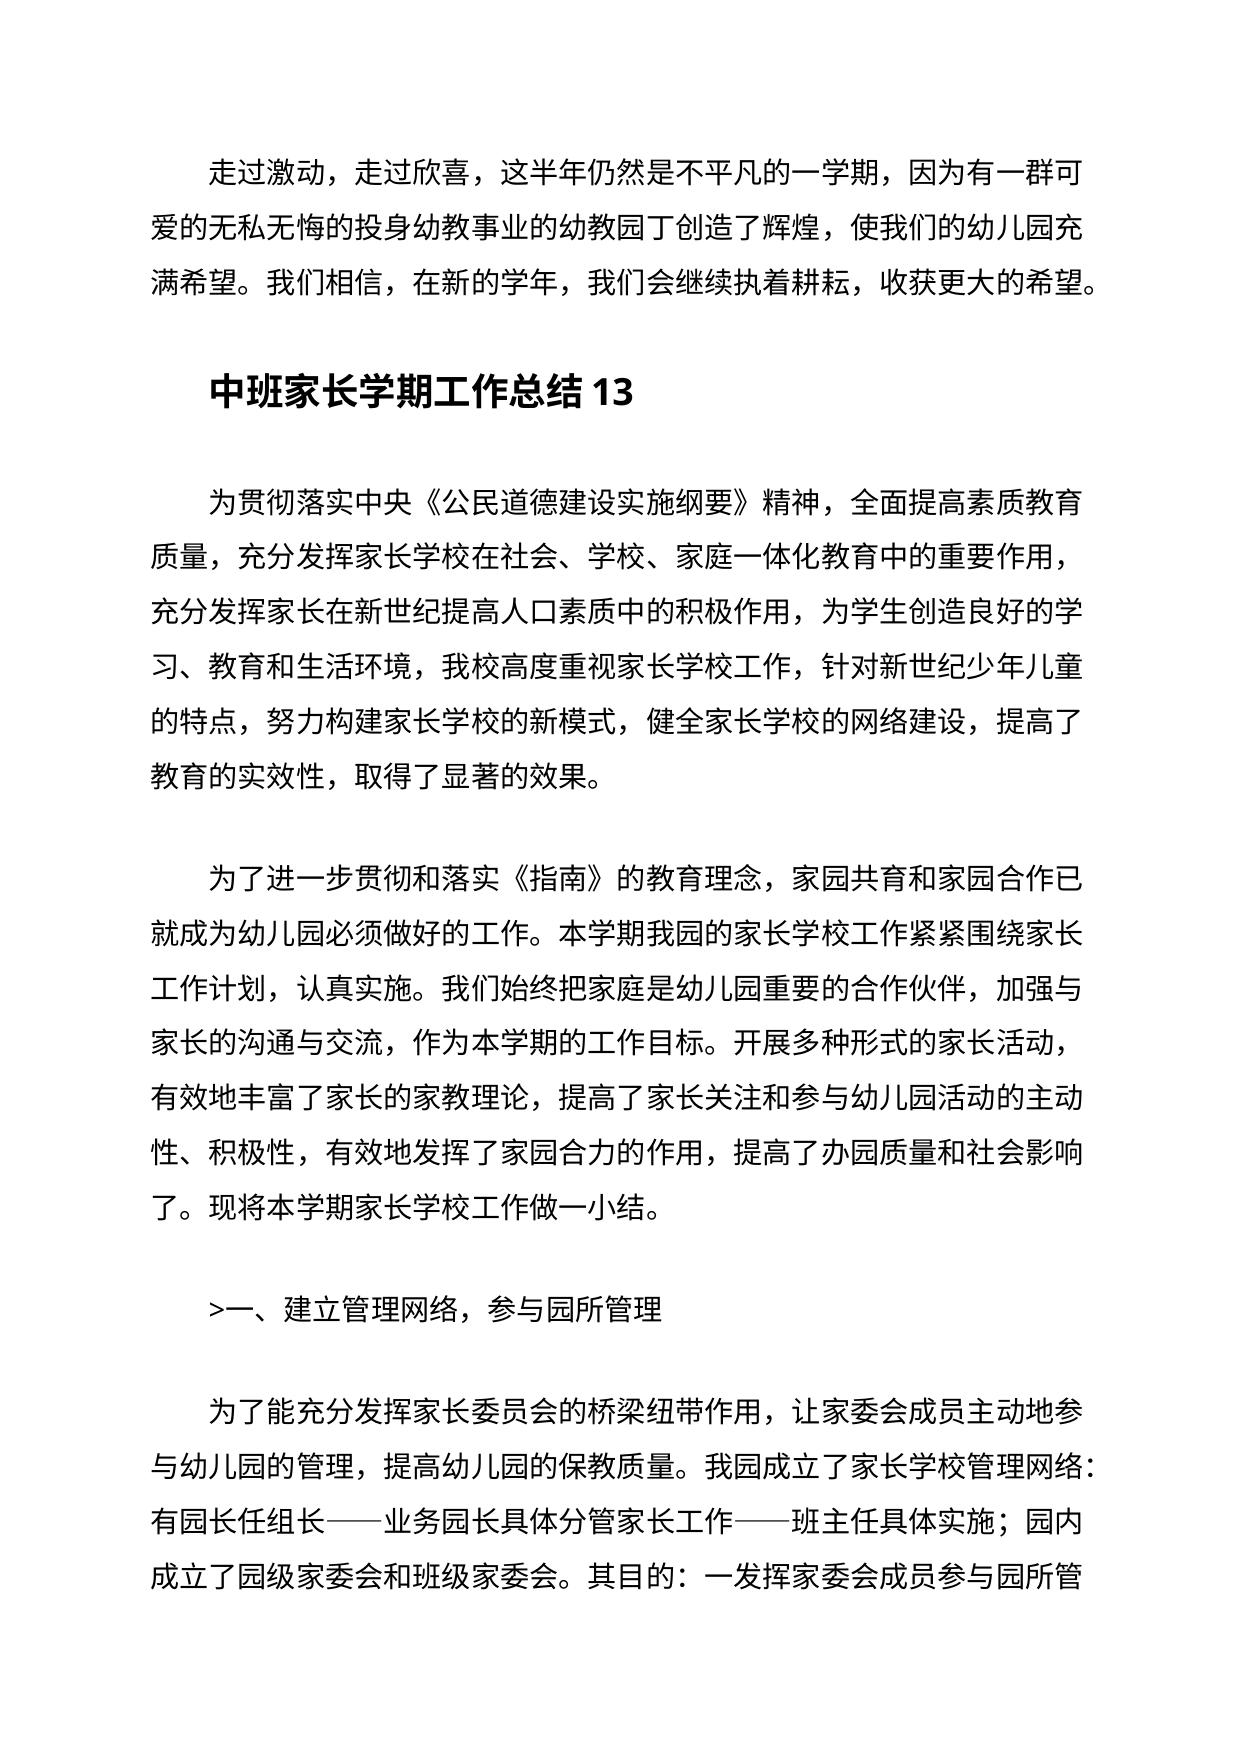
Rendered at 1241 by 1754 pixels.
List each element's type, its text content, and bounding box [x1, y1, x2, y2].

text 为了进一步贯彻和落实《指南》的教育理念，家园共育和家园合作已就成为幼儿园必须做好的工作。本学期我园的家长学校工作紧紧围绕家长工作计划，认真实施。我们始终把家庭是幼儿园重要的合作伙伴，加强与家长的沟通与交流，作为本学期的工作目标。开展多种形式的家长活动，有效地丰富了家长的家教理论，提高了家长关注和参与幼儿园活动的主动性、积极性，有效地发挥了家园合力的作用，提高了办园质量和社会影响了。现将本学期家长学校工作做一小结。 [150, 855, 1090, 1227]
text >一、建立管理网络，参与园所管理 [150, 1287, 1090, 1329]
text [150, 1388, 1090, 1596]
text 为贯彻落实中央《公民道德建设实施纲要》精神，全面提高素质教育质量，充分发挥家长学校在社会、学校、家庭一体化教育中的重要作用，充分发挥家长在新世纪提高人口素质中的积极作用，为学生创造良好的学习、教育和生活环境，我校高度重视家长学校工作，针对新世纪少年儿童的特点，努力构建家长学校的新模式，健全家长学校的网络建设，提高了教育的实效性，取得了显著的效果。 [150, 479, 1090, 796]
text 中班家长学期工作总结13 [150, 362, 1090, 416]
text 走过激动，走过欣喜，这半年仍然是不平凡的一学期，因为有一群可爱的无私无悔的投身幼教事业的幼教园丁创造了辉煌，使我们的幼儿园充满希望。我们相信，在新的学年，我们会继续执着耕耘，收获更大的希望。 [150, 150, 1090, 302]
